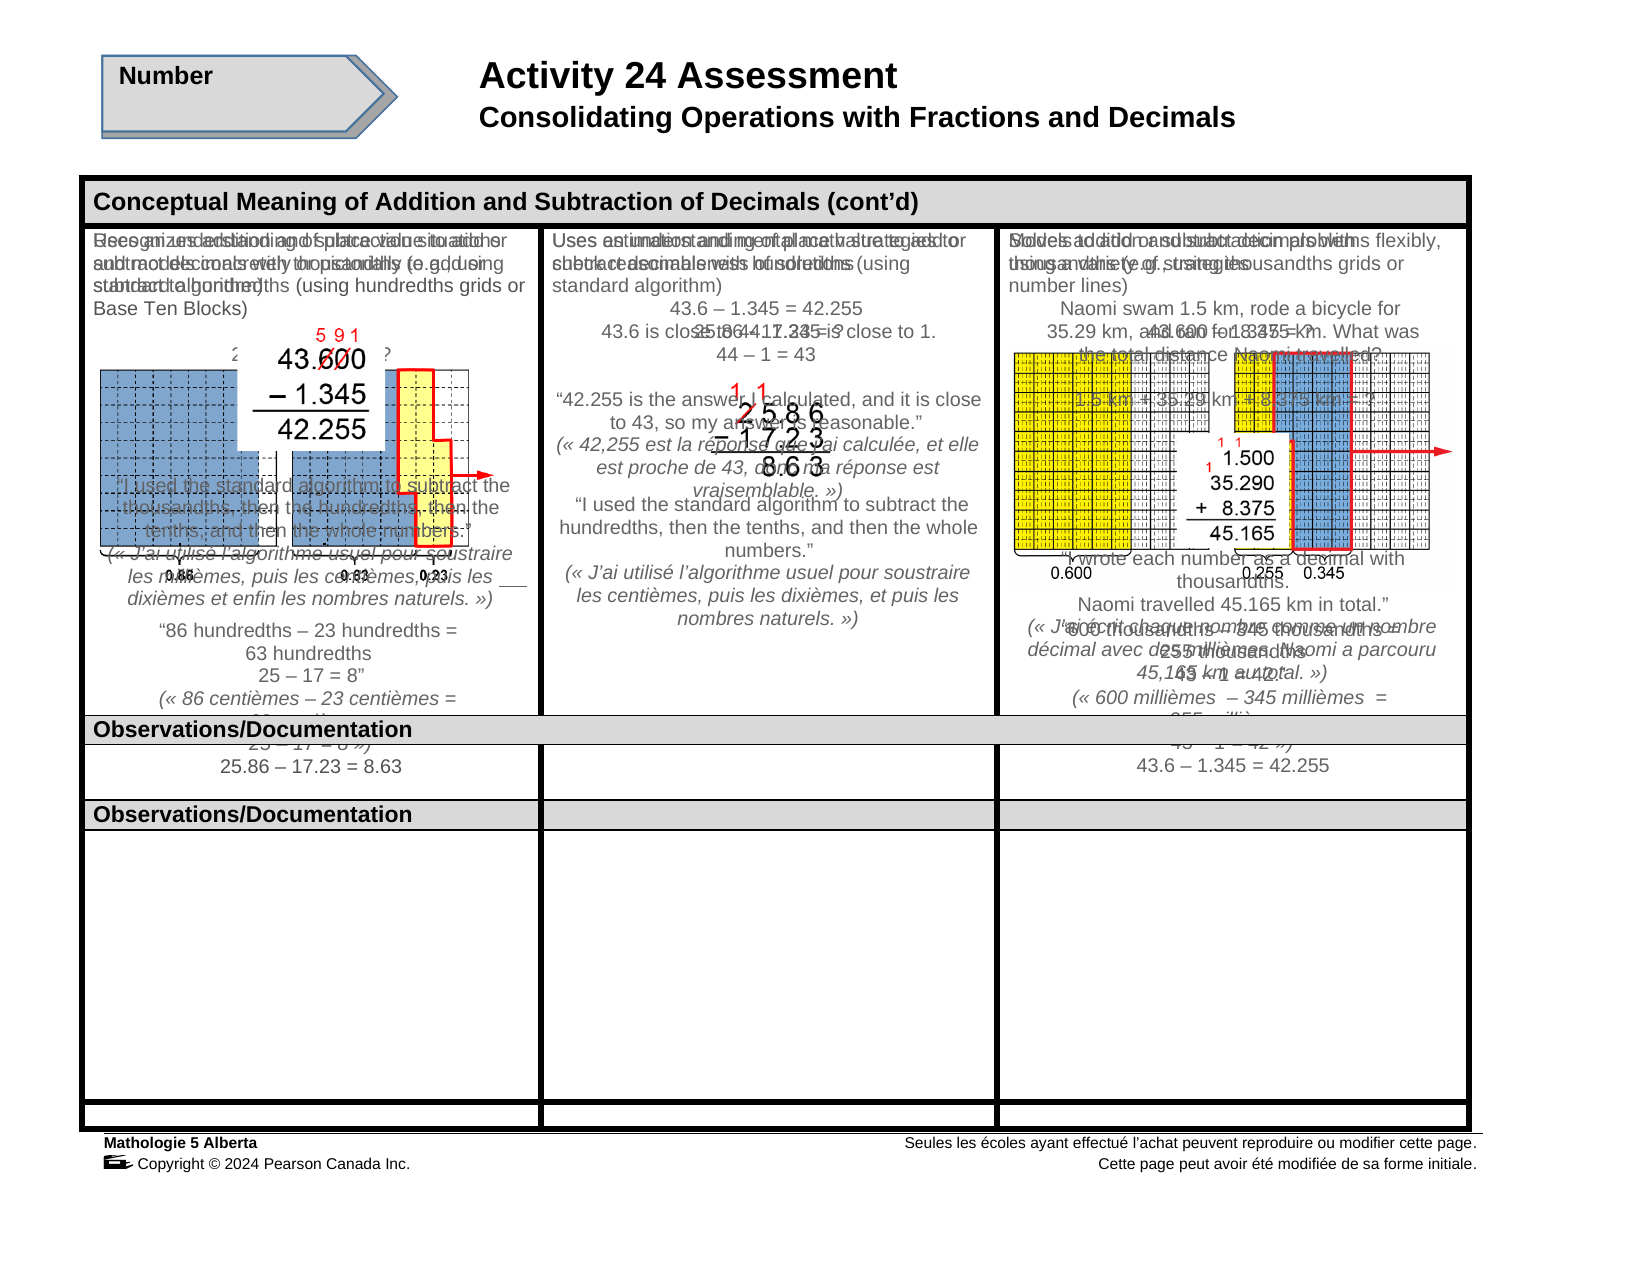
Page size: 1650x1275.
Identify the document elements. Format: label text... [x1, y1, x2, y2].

table_cell Uses estimation and mental math strategies to check reasonableness of solutions 43.6 – 1.345 = 42.255 43.6 is close to 44. 1.345 is close to 1. 44 – 1 = 43 “42.255 is the answer I calculated, and it is close to 43, so my answer is reasonable.” (« 42,255 est la réponse que j’ai calculée, et elle est proche de 43, donc ma réponse est vraisemblable. ») [544, 229, 994, 715]
table_cell [544, 745, 994, 1099]
table_cell [85, 745, 538, 1099]
table_cell Solves addition and subtraction problems flexibly, using a variety of strategies Naomi swam 1.5 km, rode a bicycle for 35.29 km, and ran for 8.375 km. What was the total distance Naomi travelled? 1.5 km + 35.29 km + 8.375 km = ? “I wrote each number as a decimal with thousandths. Naomi travelled 45.165 km in total.” (« J’ai écrit chaque nombre comme un nombre décimal avec des millièmes. Naomi a parcouru 45,165 km au total. ») [1000, 229, 1466, 715]
table_cell [544, 1105, 994, 1126]
picture [103, 1155, 134, 1169]
table_cell [1000, 745, 1466, 1099]
table_cell [1000, 1105, 1466, 1126]
table_cell Uses an understanding of place value to add or subtract decimals with thousandths (e.g., using standard algorithm) “I used the standard algorithm to subtract the thousandths, then the hundredths, then the tenths, and then the whole numbers.” (« J’ai utilisé l’algorithme usuel pour soustraire les millièmes, puis les centièmes, puis les dixièmes et enfin les nombres naturels. ») [85, 229, 538, 715]
table_cell [85, 1105, 538, 1126]
table_cell Observations/Documentation [85, 716, 1466, 744]
picture [237, 319, 386, 451]
table_header Conceptual Meaning of Addition and Subtraction of Decimals (cont’d) [85, 181, 1466, 223]
picture [1176, 433, 1290, 548]
